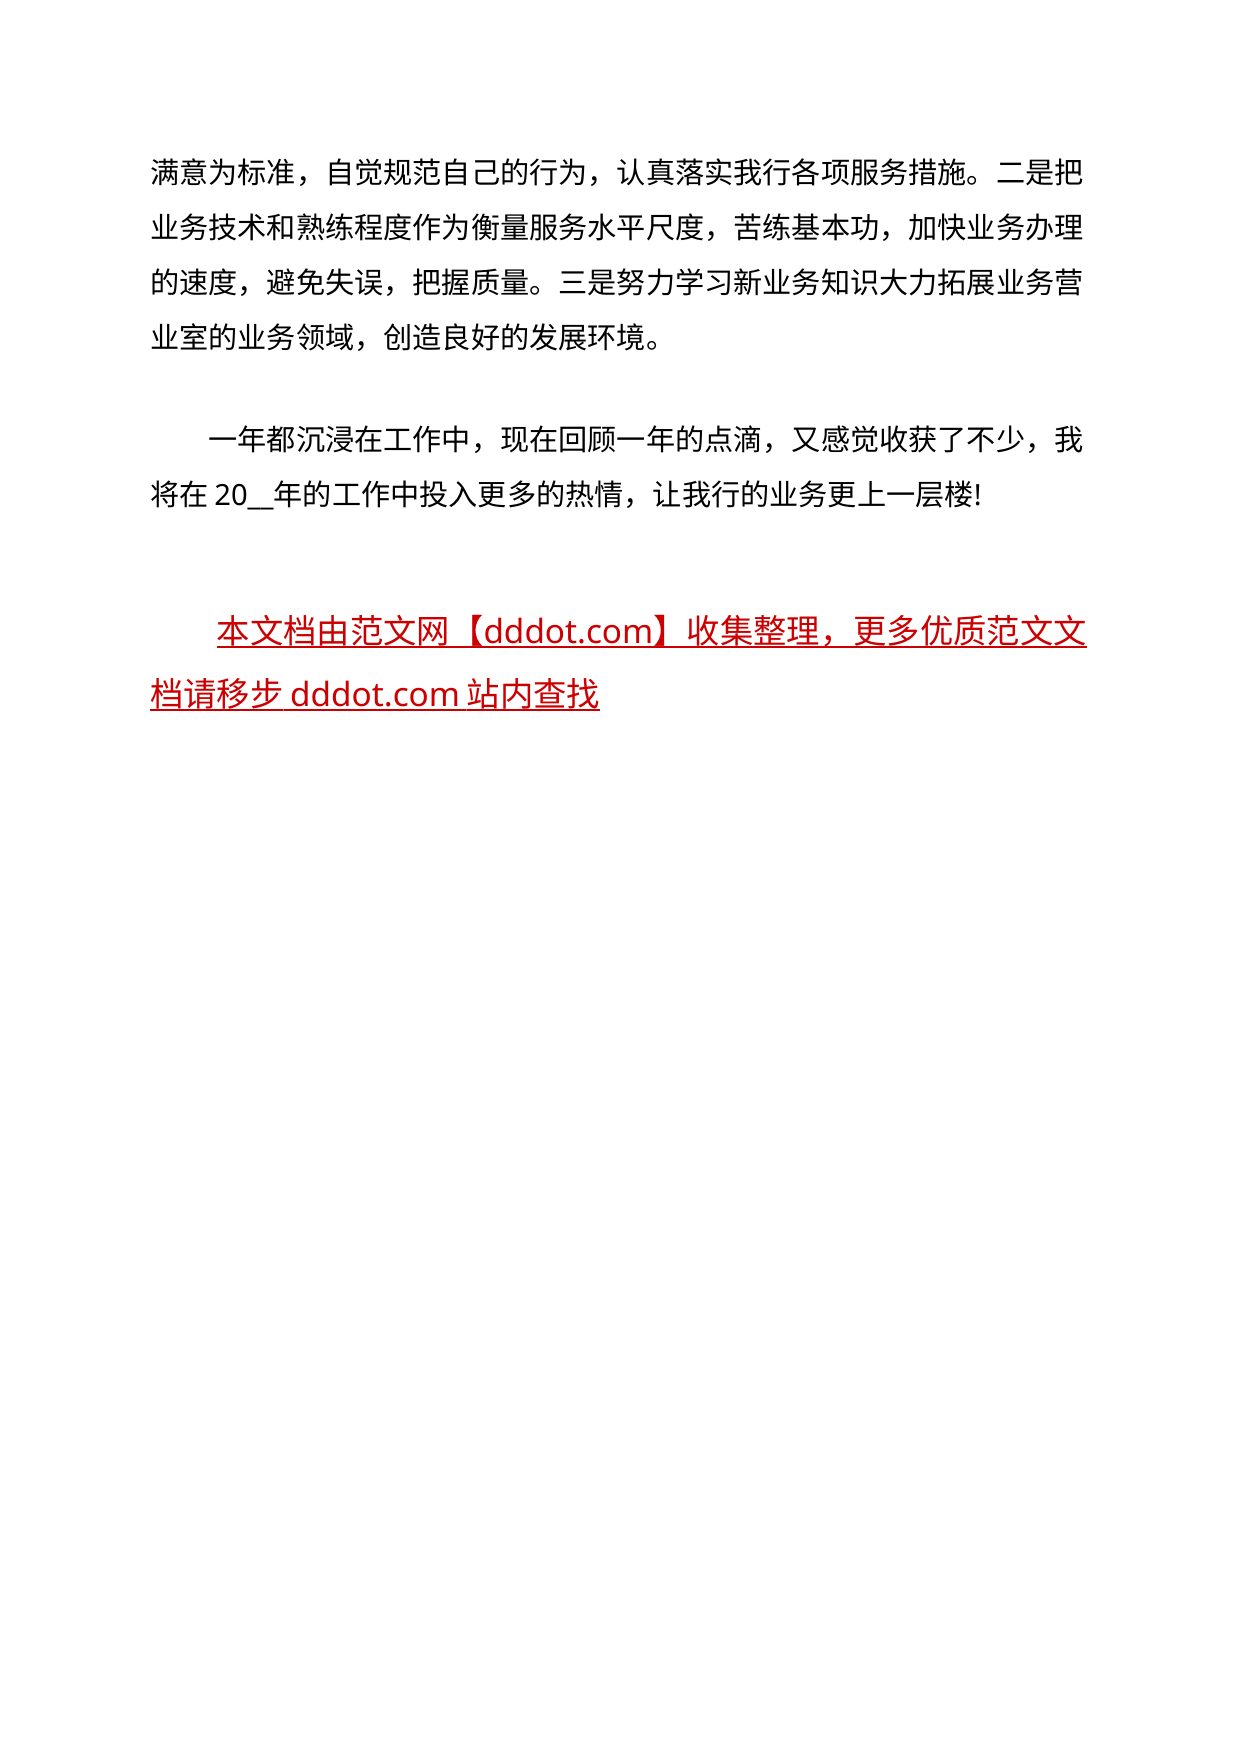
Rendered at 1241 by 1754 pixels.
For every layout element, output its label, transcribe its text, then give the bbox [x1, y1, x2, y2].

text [150, 150, 1090, 357]
text 一年都沉浸在工作中，现在回顾一年的点滴，又感觉收获了不少，我将在20__年的工作中投入更多的热情，让我行的业务更上一层楼! [150, 416, 1090, 514]
text 本文档由范文网【dddot.com】收集整理，更多优质范文文档请移步dddot.com站内查找 [150, 604, 1090, 716]
